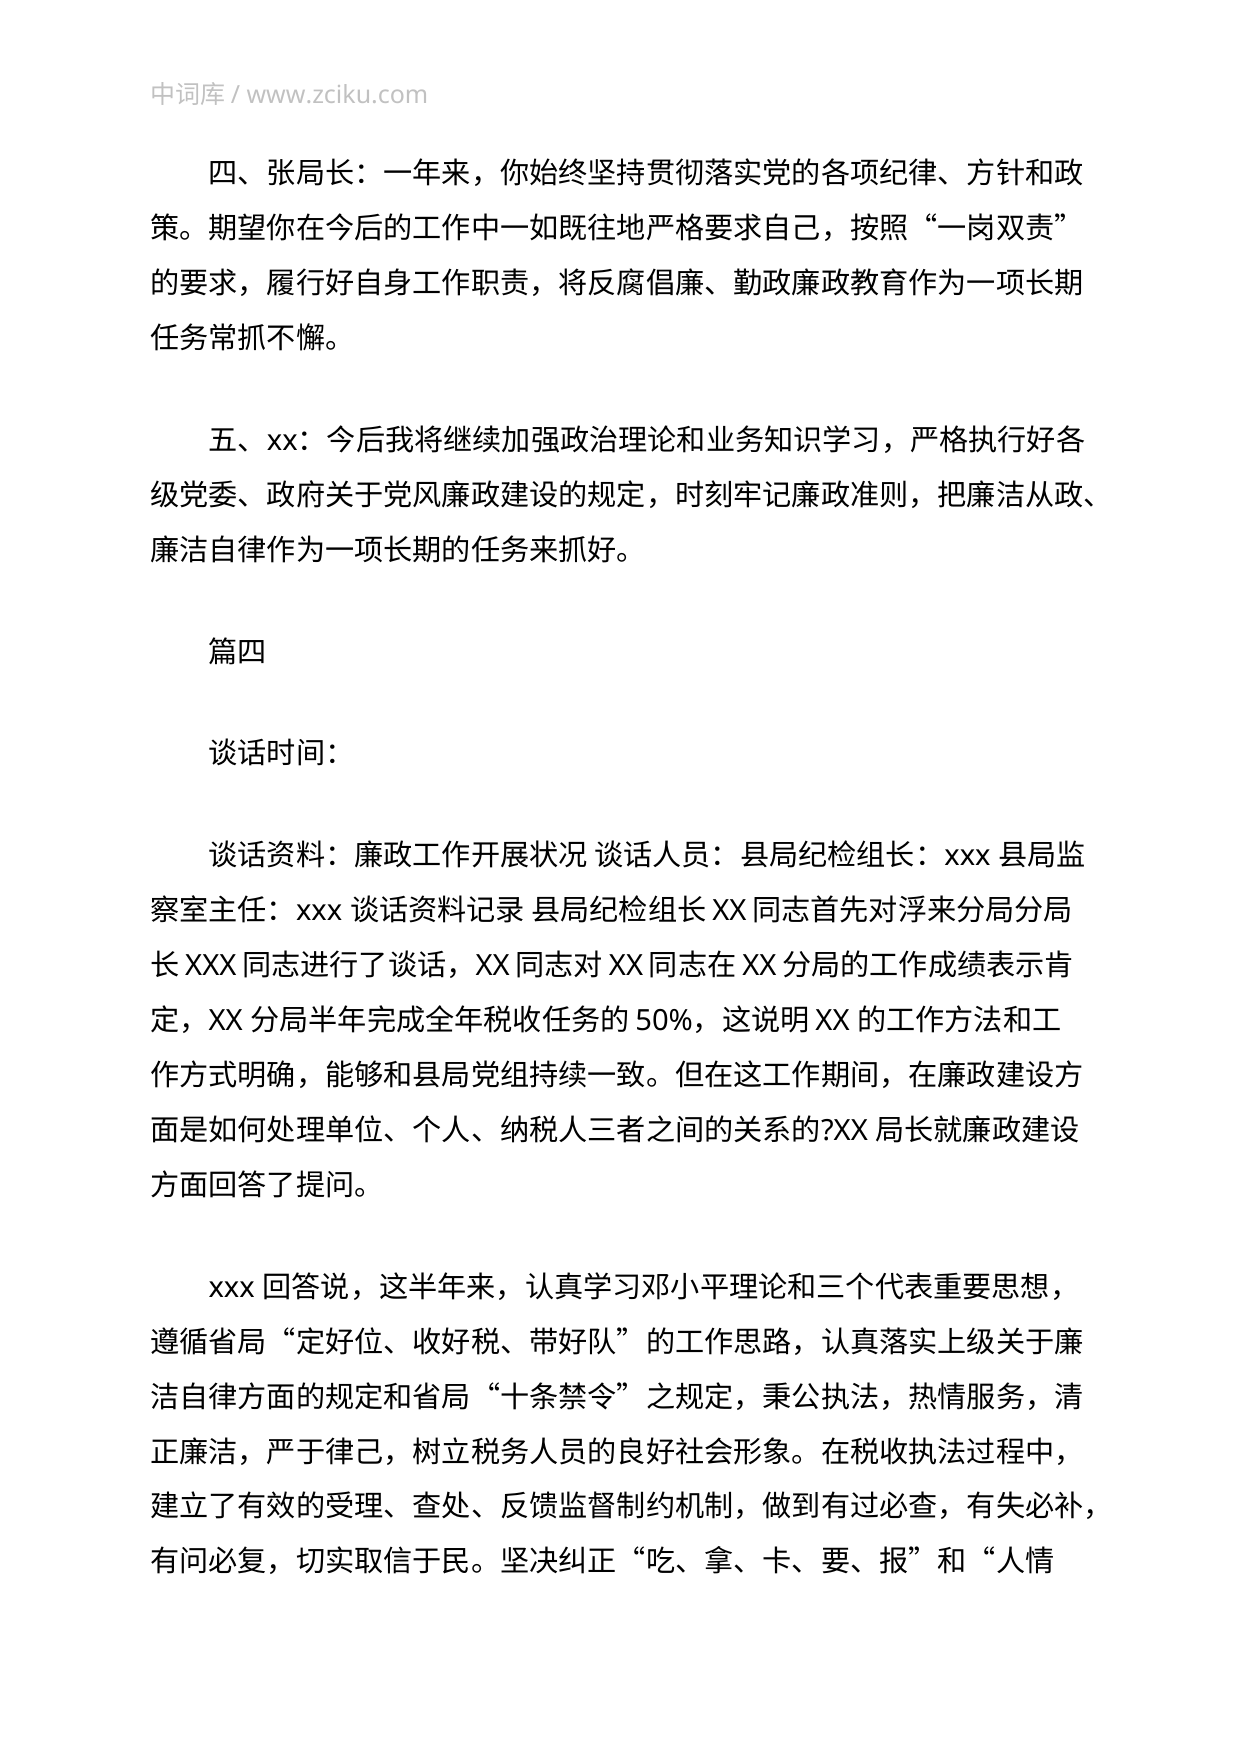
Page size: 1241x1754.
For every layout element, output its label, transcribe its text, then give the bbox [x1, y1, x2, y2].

text 篇四 [150, 628, 1090, 670]
text 五、xx：今后我将继续加强政治理论和业务知识学习，严格执行好各级党委、政府关于党风廉政建设的规定，时刻牢记廉政准则，把廉洁从政、廉洁自律作为一项长期的任务来抓好。 [150, 416, 1090, 569]
text 谈话资料：廉政工作开展状况 谈话人员：县局纪检组长：xxx 县局监察室主任：xxx 谈话资料记录 县局纪检组长XX同志首先对浮来分局分局长XXX同志进行了谈话，XX同志对XX同志在XX分局的工作成绩表示肯定，XX 分局半年完成全年税收任务的50%，这说明XX 的工作方法和工作方式明确，能够和县局党组持续一致。但在这工作期间，在廉政建设方面是如何处理单位、个人、纳税人三者之间的关系的?XX 局长就廉政建设方面回答了提问。 [150, 832, 1090, 1204]
text 四、张局长：一年来，你始终坚持贯彻落实党的各项纪律、方针和政策。期望你在今后的工作中一如既往地严格要求自己，按照“一岗双责”的要求，履行好自身工作职责，将反腐倡廉、勤政廉政教育作为一项长期任务常抓不懈。 [150, 150, 1090, 357]
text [150, 1263, 1090, 1580]
text 谈话时间： [150, 730, 1090, 772]
